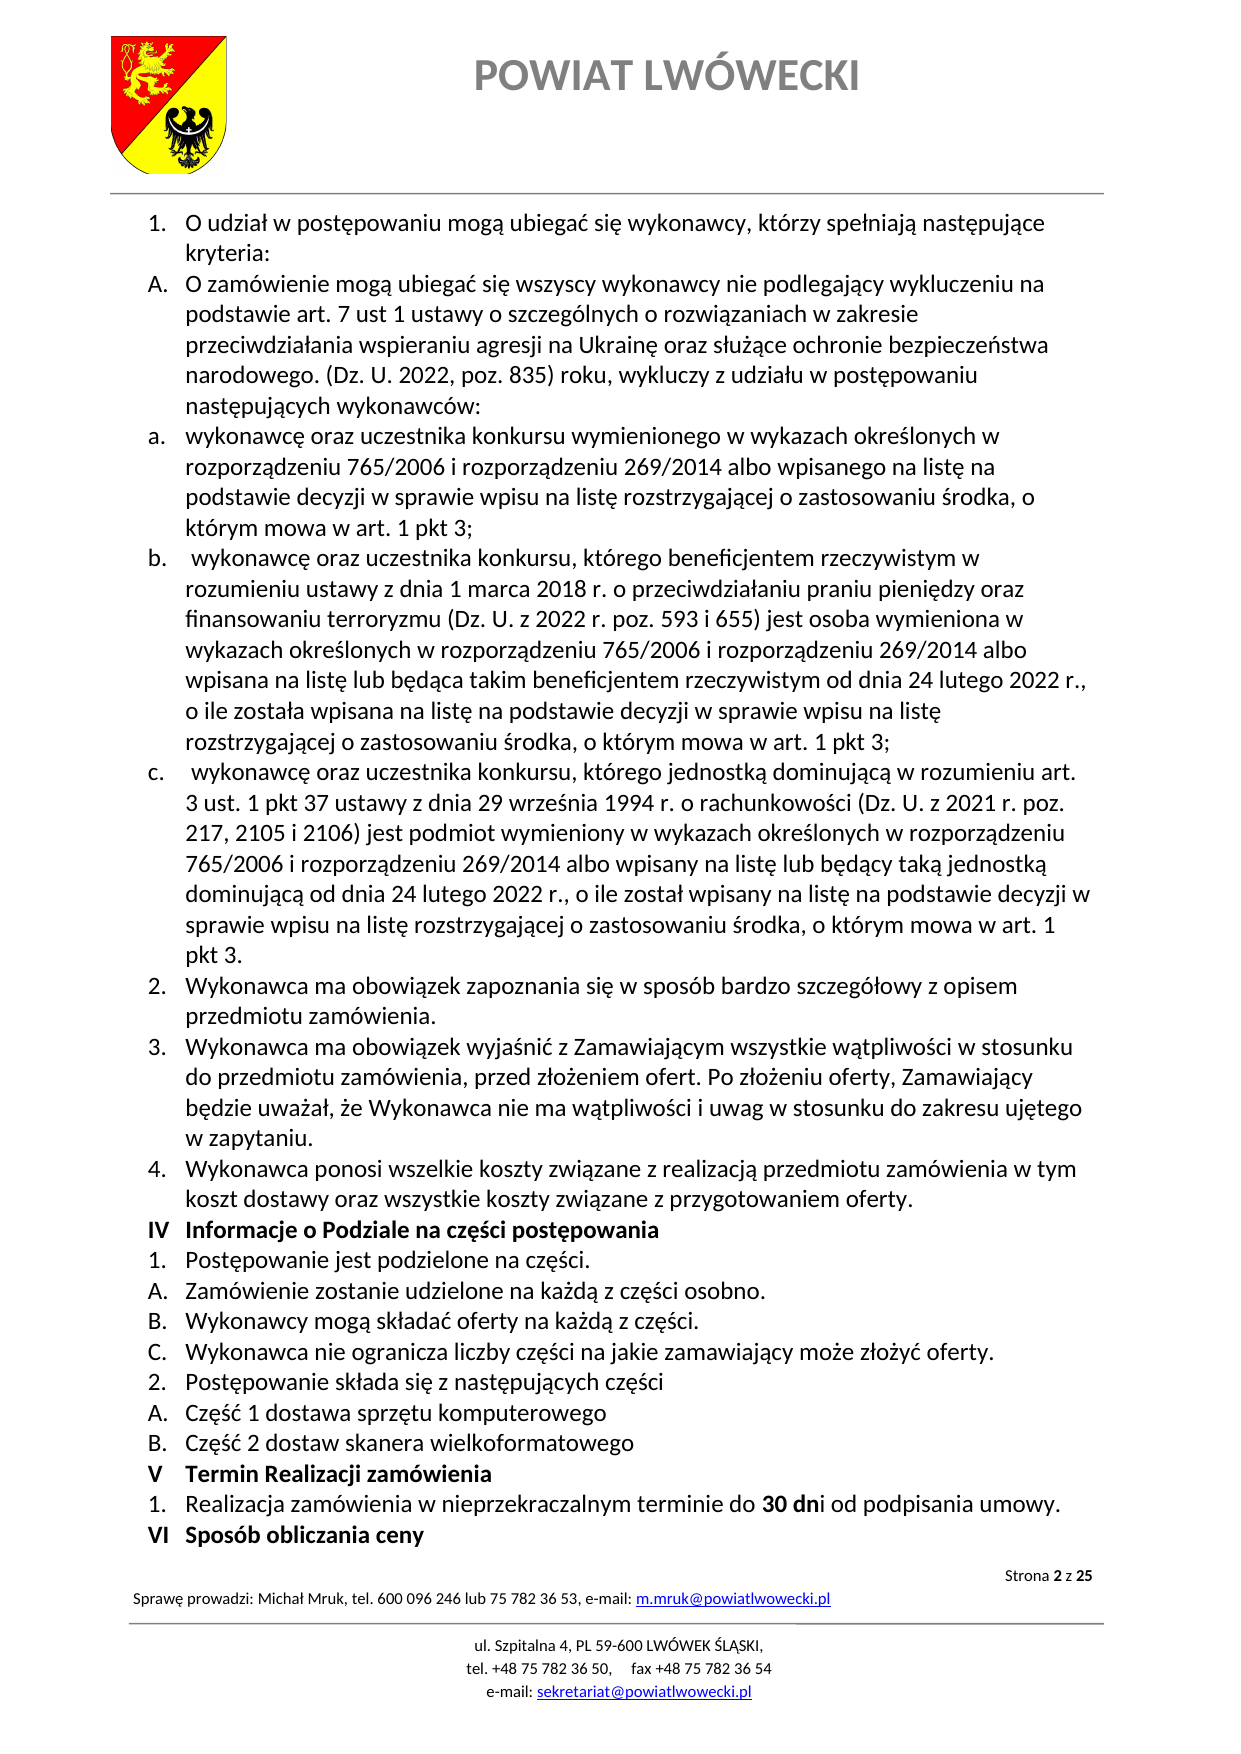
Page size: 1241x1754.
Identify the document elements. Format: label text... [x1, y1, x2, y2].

list Wykonawca ma obowiązek zapoznania się w sposób bardzo szczegółowy z opisem przedmiotu zamówienia. [148, 970, 1093, 1031]
list Część 2 dostaw skanera wielkoformatowego [148, 1428, 1093, 1458]
list Sposób obliczania ceny [148, 1519, 1093, 1550]
list O udział w postępowaniu mogą ubiegać się wykonawcy, którzy spełniają następujące kryteria: [148, 207, 1093, 268]
list Informacje o Podziale na części postępowania [148, 1214, 1093, 1244]
list Termin Realizacji zamówienia [148, 1458, 1093, 1489]
list Realizacja zamówienia w nieprzekraczalnym terminie do 30 dni od podpisania umowy. [148, 1489, 1093, 1519]
list wykonawcę oraz uczestnika konkursu, którego beneficjentem rzeczywistym w rozumieniu ustawy z dnia 1 marca 2018 r. o przeciwdziałaniu praniu pieniędzy oraz finansowaniu terroryzmu (Dz. U. z 2022 r. poz. 593 i 655) jest osoba wymieniona w wykazach określonych w rozporządzeniu 765/2006 i rozporządzeniu 269/2014 albo wpisana na listę lub będąca takim beneficjentem rzeczywistym od dnia 24 lutego 2022 r., o ile została wpisana na listę na podstawie decyzji w sprawie wpisu na listę rozstrzygającej o zastosowaniu środka, o którym mowa w art. 1 pkt 3; [148, 542, 1093, 756]
list Część 1 dostawa sprzętu komputerowego [148, 1397, 1093, 1428]
list wykonawcę oraz uczestnika konkursu wymienionego w wykazach określonych w rozporządzeniu 765/2006 i rozporządzeniu 269/2014 albo wpisanego na listę na podstawie decyzji w sprawie wpisu na listę rozstrzygającej o zastosowaniu środka, o którym mowa w art. 1 pkt 3; [148, 420, 1093, 542]
list Zamówienie zostanie udzielone na każdą z części osobno. [148, 1275, 1093, 1306]
picture [111, 36, 227, 174]
list Postępowanie składa się z następujących części [148, 1367, 1093, 1397]
list Wykonawcy mogą składać oferty na każdą z części. [148, 1306, 1093, 1336]
list Wykonawca ma obowiązek wyjaśnić z Zamawiającym wszystkie wątpliwości w stosunku do przedmiotu zamówienia, przed złożeniem ofert. Po złożeniu oferty, Zamawiający będzie uważał, że Wykonawca nie ma wątpliwości i uwag w stosunku do zakresu ujętego w zapytaniu. [148, 1031, 1093, 1153]
list wykonawcę oraz uczestnika konkursu, którego jednostką dominującą w rozumieniu art. 3 ust. 1 pkt 37 ustawy z dnia 29 września 1994 r. o rachunkowości (Dz. U. z 2021 r. poz. 217, 2105 i 2106) jest podmiot wymieniony w wykazach określonych w rozporządzeniu 765/2006 i rozporządzeniu 269/2014 albo wpisany na listę lub będący taką jednostką dominującą od dnia 24 lutego 2022 r., o ile został wpisany na listę na podstawie decyzji w sprawie wpisu na listę rozstrzygającej o zastosowaniu środka, o którym mowa w art. 1 pkt 3. [148, 756, 1093, 970]
list Postępowanie jest podzielone na części. [148, 1244, 1093, 1275]
list O zamówienie mogą ubiegać się wszyscy wykonawcy nie podlegający wykluczeniu na podstawie art. 7 ust 1 ustawy o szczególnych o rozwiązaniach w zakresie przeciwdziałania wspieraniu agresji na Ukrainę oraz służące ochronie bezpieczeństwa narodowego. (Dz. U. 2022, poz. 835) roku, wykluczy z udziału w postępowaniu następujących wykonawców: [148, 268, 1093, 420]
list Wykonawca nie ogranicza liczby części na jakie zamawiający może złożyć oferty. [148, 1336, 1093, 1367]
list Wykonawca ponosi wszelkie koszty związane z realizacją przedmiotu zamówienia w tym koszt dostawy oraz wszystkie koszty związane z przygotowaniem oferty. [148, 1153, 1093, 1214]
